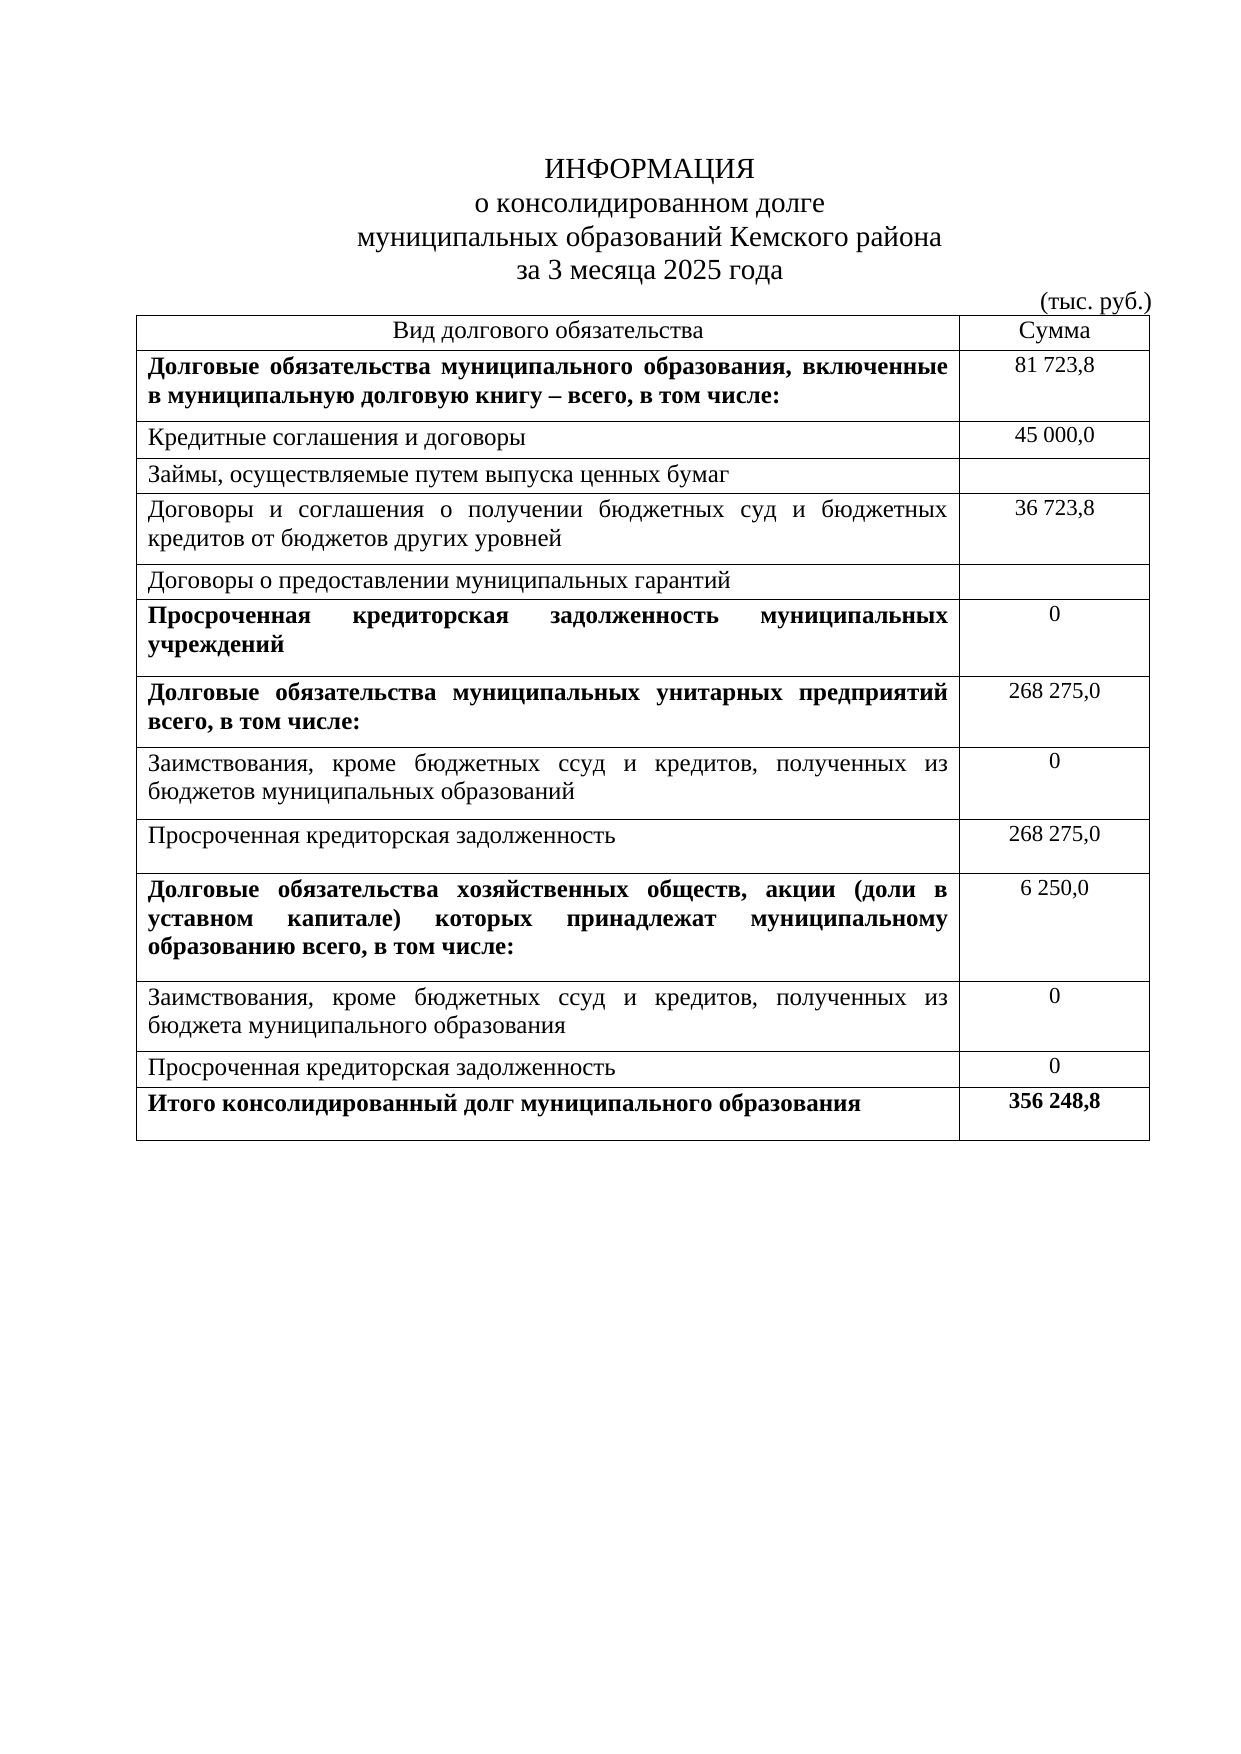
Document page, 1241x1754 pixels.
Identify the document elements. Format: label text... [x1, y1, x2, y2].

table_cell 0 [960, 1052, 1149, 1087]
text о консолидированном долге [148, 185, 1152, 219]
table_cell 45 000,0 [960, 422, 1149, 458]
table_header Вид долгового обязательства [137, 316, 959, 350]
table_cell 0 [960, 748, 1149, 819]
table_cell [960, 459, 1149, 493]
table_cell Долговые обязательства муниципальных унитарных предприятий всего, в том числе: [137, 677, 959, 747]
table_header Сумма [960, 316, 1149, 350]
table_cell [960, 565, 1149, 599]
table_cell 81 723,8 [960, 351, 1149, 421]
table_cell Долговые обязательства хозяйственных обществ, акции (доли в уставном капитале) которых принадлежат муниципальному образованию всего, в том числе: [137, 874, 959, 981]
table_cell Договоры и соглашения о получении бюджетных суд и бюджетных кредитов от бюджетов других уровней [137, 494, 959, 564]
table_cell 0 [960, 600, 1149, 676]
table_cell 356 248,8 [960, 1088, 1149, 1140]
table_cell Кредитные соглашения и договоры [137, 422, 959, 458]
table_cell Долговые обязательства муниципального образования, включенные в муниципальную долговую книгу – всего, в том числе: [137, 351, 959, 421]
table_cell 0 [960, 982, 1149, 1051]
text за 3 месяца 2025 года [148, 252, 1152, 286]
table_cell 268 275,0 [960, 677, 1149, 747]
table_cell 268 275,0 [960, 820, 1149, 873]
table_cell Заимствования, кроме бюджетных ссуд и кредитов, полученных из бюджета муниципального образования [137, 982, 959, 1051]
table_cell Просроченная кредиторская задолженность [137, 820, 959, 873]
text ИНФОРМАЦИЯ [148, 152, 1152, 185]
table_cell Итого консолидированный долг муниципального образования [137, 1088, 959, 1140]
table_cell Договоры о предоставлении муниципальных гарантий [137, 565, 959, 599]
table_cell Просроченная кредиторская задолженность [137, 1052, 959, 1087]
text (тыс. руб.) [148, 286, 1152, 314]
text муниципальных образований Кемского района [148, 219, 1152, 252]
table_cell 6 250,0 [960, 874, 1149, 981]
table_cell Заимствования, кроме бюджетных ссуд и кредитов, полученных из бюджетов муниципальных образований [137, 748, 959, 819]
table_cell Просроченная кредиторская задолженность муниципальных учреждений [137, 600, 959, 676]
table_cell Займы, осуществляемые путем выпуска ценных бумаг [137, 459, 959, 493]
table_cell 36 723,8 [960, 494, 1149, 564]
